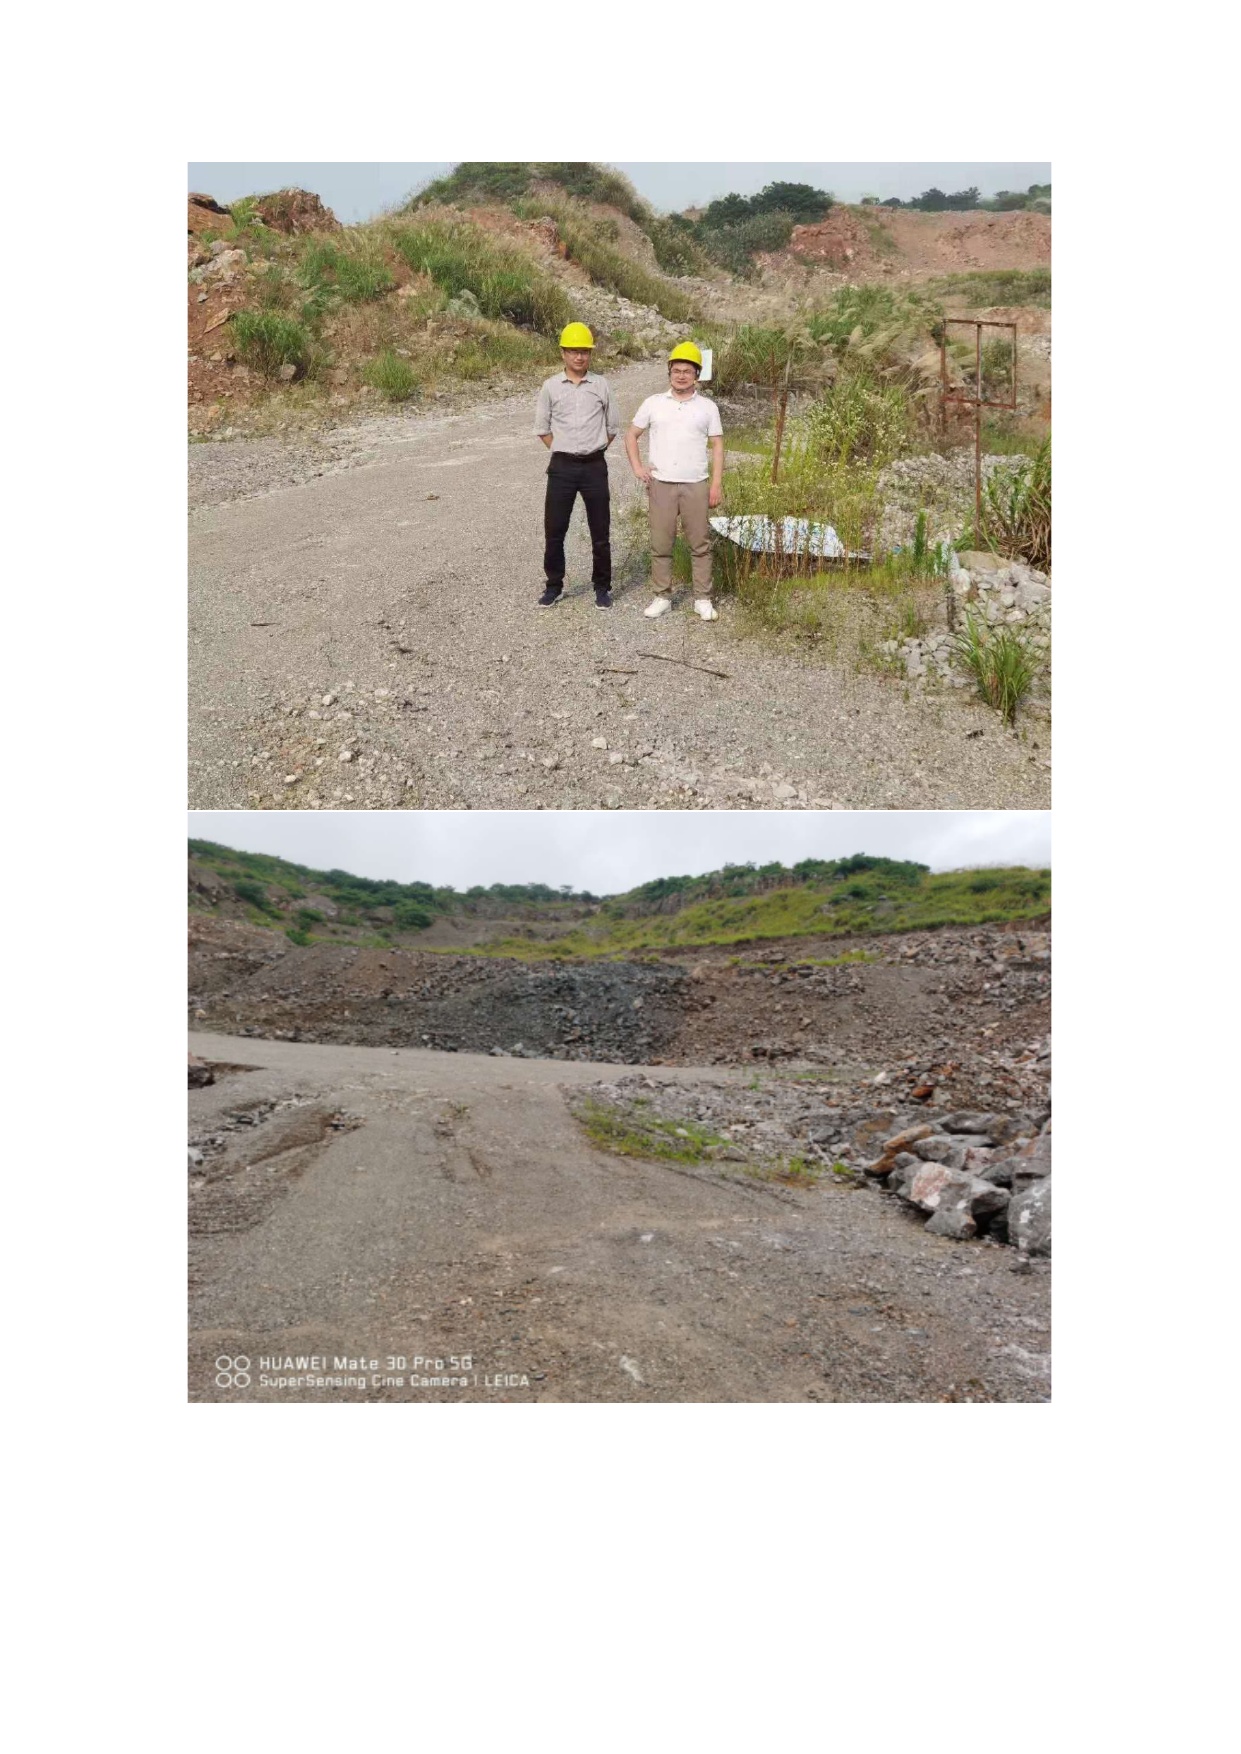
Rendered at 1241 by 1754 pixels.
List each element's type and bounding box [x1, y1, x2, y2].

picture [187, 162, 1052, 810]
picture [187, 812, 1052, 1403]
